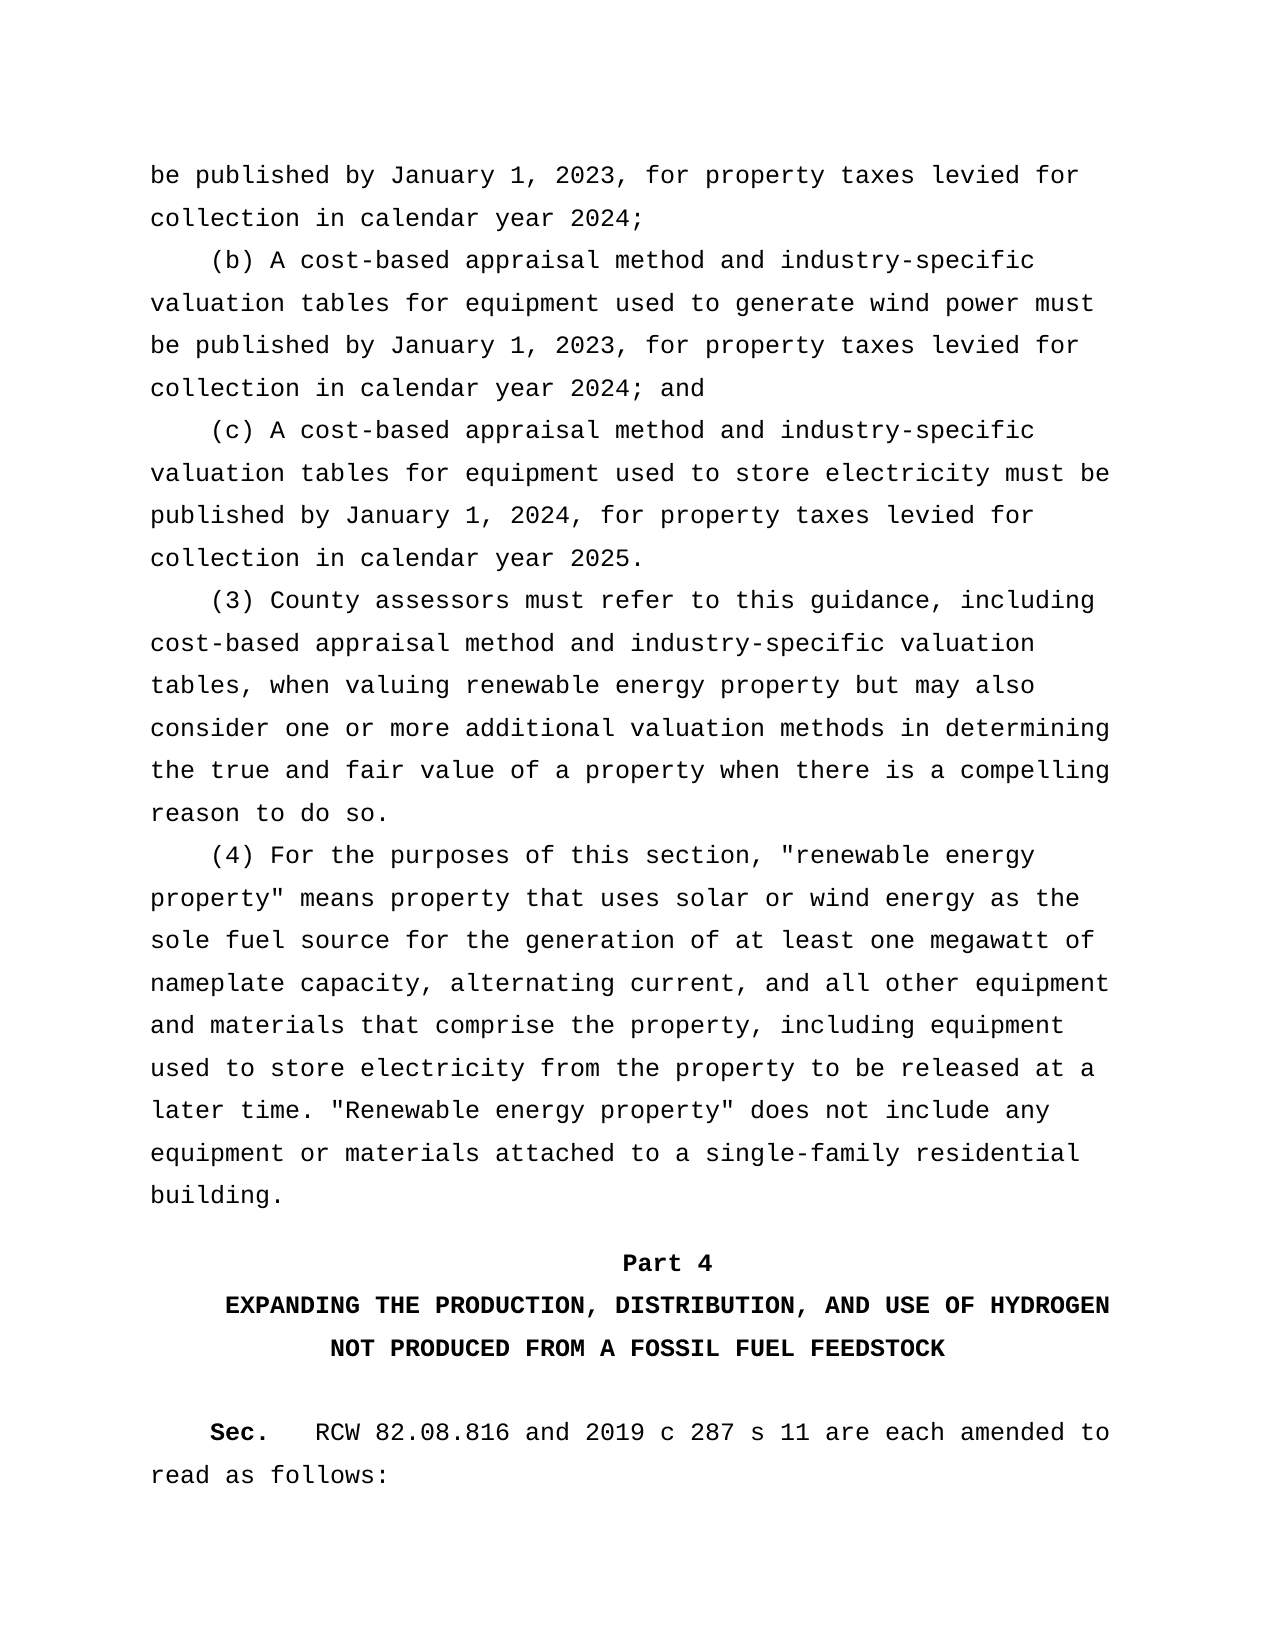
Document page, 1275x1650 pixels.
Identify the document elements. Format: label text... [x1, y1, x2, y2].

text Part 4 [150, 1237, 1125, 1280]
text (4) For the purposes of this section, "renewable energy property" means property that uses solar or wind energy as the sole fuel source for the generation of at least one megawatt of nameplate capacity, alternating current, and all other equipment and materials that comprise the property, including equipment used to store electricity from the property to be released at a later time. "Renewable energy property" does not include any equipment or materials attached to a single-family residential building. [150, 830, 1125, 1212]
text (b) A cost-based appraisal method and industry-specific valuation tables for equipment used to generate wind power must be published by January 1, 2023, for property taxes levied for collection in calendar year 2024; and [150, 235, 1125, 405]
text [150, 150, 1125, 235]
text Sec. RCW 82.08.816 and 2019 c 287 s 11 are each amended to read as follows: [150, 1407, 1125, 1492]
text (3) County assessors must refer to this guidance, including cost-based appraisal method and industry-specific valuation tables, when valuing renewable energy property but may also consider one or more additional valuation methods in determining the true and fair value of a property when there is a compelling reason to do so. [150, 575, 1125, 830]
text EXPANDING THE PRODUCTION, DISTRIBUTION, AND USE OF HYDROGEN NOT PRODUCED FROM A FOSSIL FUEL FEEDSTOCK [150, 1280, 1125, 1365]
text (c) A cost-based appraisal method and industry-specific valuation tables for equipment used to store electricity must be published by January 1, 2024, for property taxes levied for collection in calendar year 2025. [150, 405, 1125, 575]
